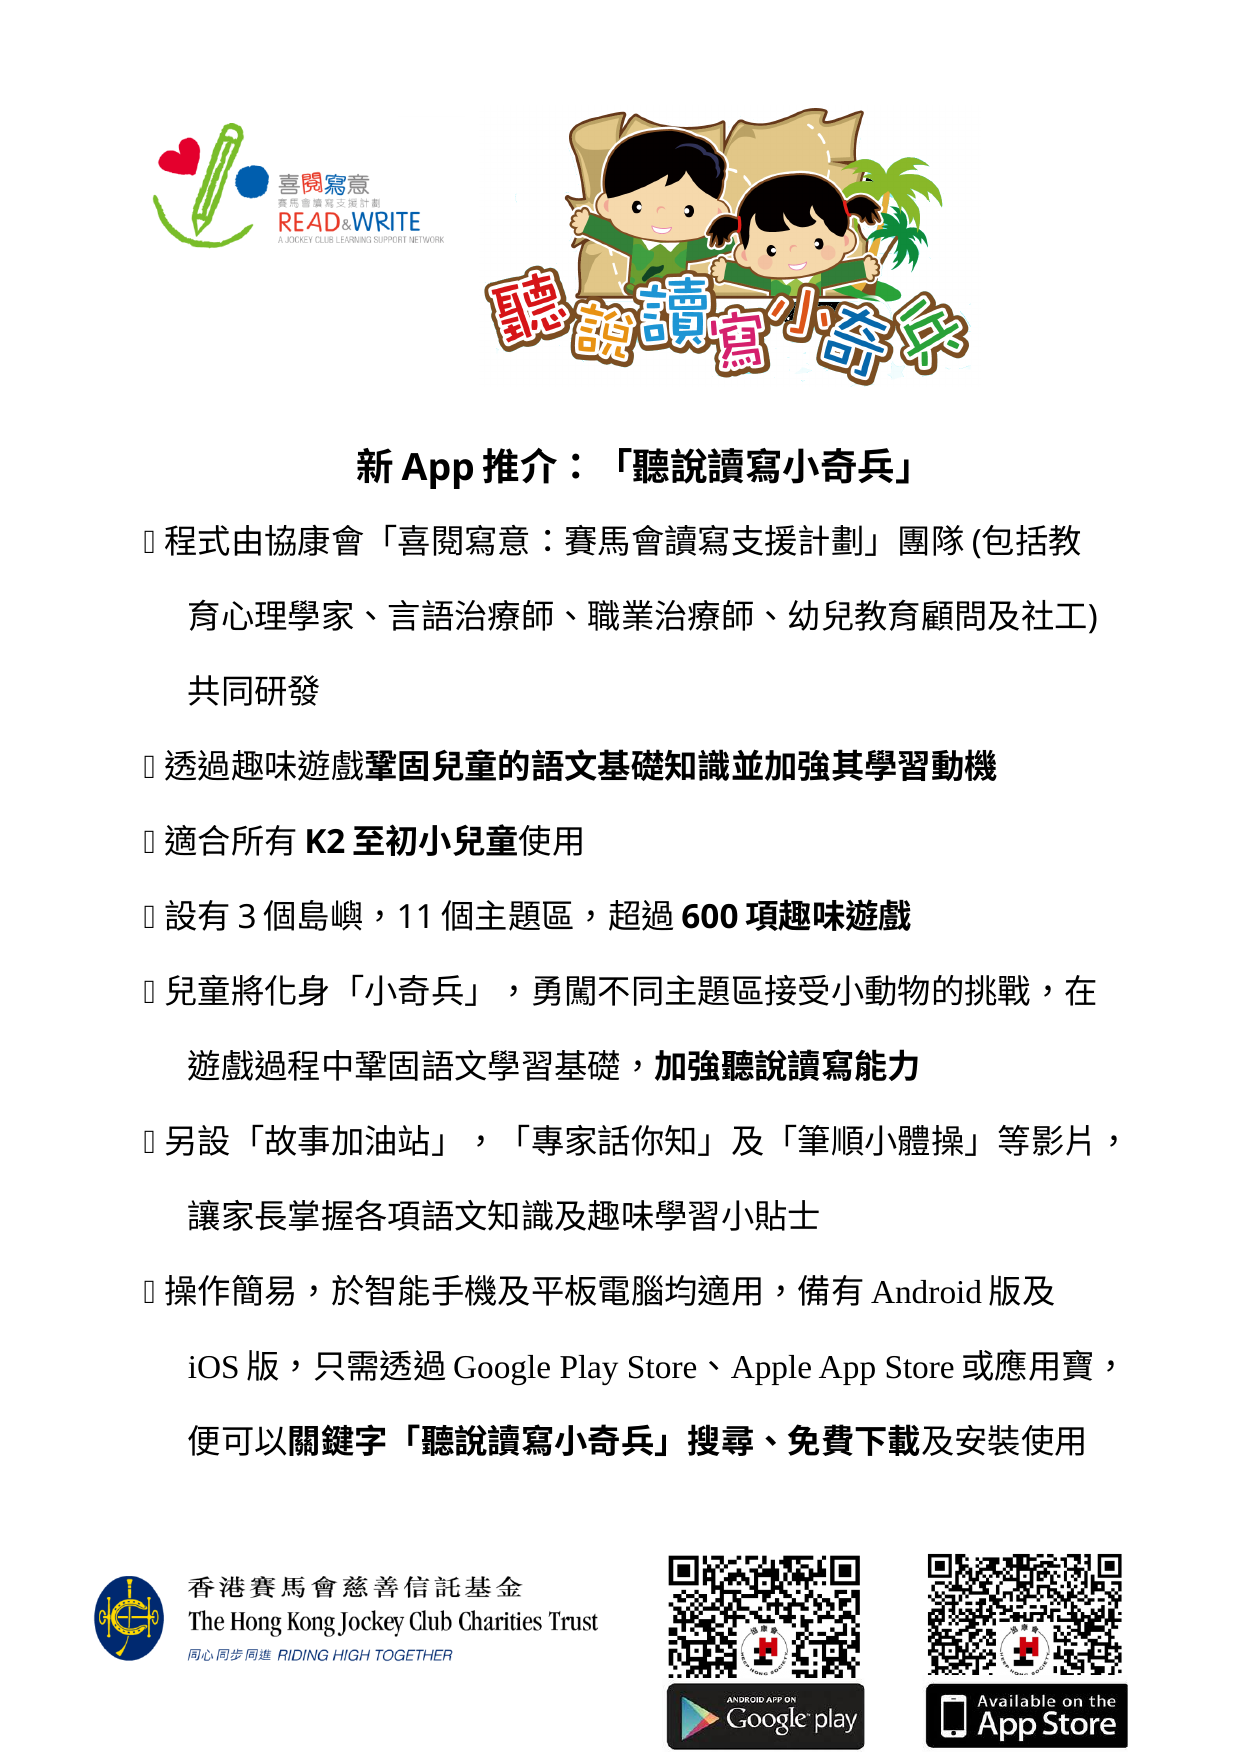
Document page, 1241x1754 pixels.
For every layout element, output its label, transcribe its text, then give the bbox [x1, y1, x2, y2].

list 適合所有K2至初小兒童使用 [143, 802, 1107, 877]
picture [121, 1562, 632, 1667]
picture [115, 112, 469, 268]
text 操作簡易，於智能手機及平板電腦均適用，備有Android版及iOS版，只需透過Google Play Store、Apple App Store或應用寶，便可以關鍵字「聽說讀寫小奇兵」搜尋、免費下載及安裝使用 [143, 1252, 1107, 1477]
list 透過趣味遊戲鞏固兒童的語文基礎知識並加強其學習動機 [143, 727, 1107, 802]
list 程式由協康會「喜閱寫意：賽馬會讀寫支援計劃」團隊 (包括教育心理學家、言語治療師、職業治療師、幼兒教育顧問及社工) 共同研發 [143, 502, 1107, 727]
list 另設「故事加油站」，「專家話你知」及「筆順小體操」等影片，讓家長掌握各項語文知識及趣味學習小貼士 [143, 1102, 1107, 1252]
list 設有3個島嶼，11個主題區，超過600項趣味遊戲 [143, 877, 1107, 952]
text 新App推介：「聽說讀寫小奇兵」 [187, 427, 1107, 502]
picture [478, 105, 981, 387]
list 兒童將化身「小奇兵」，勇闖不同主題區接受小動物的挑戰，在遊戲過程中鞏固語文學習基礎，加強聽說讀寫能力 [143, 952, 1107, 1102]
picture [921, 1547, 1125, 1751]
picture [661, 1547, 864, 1751]
